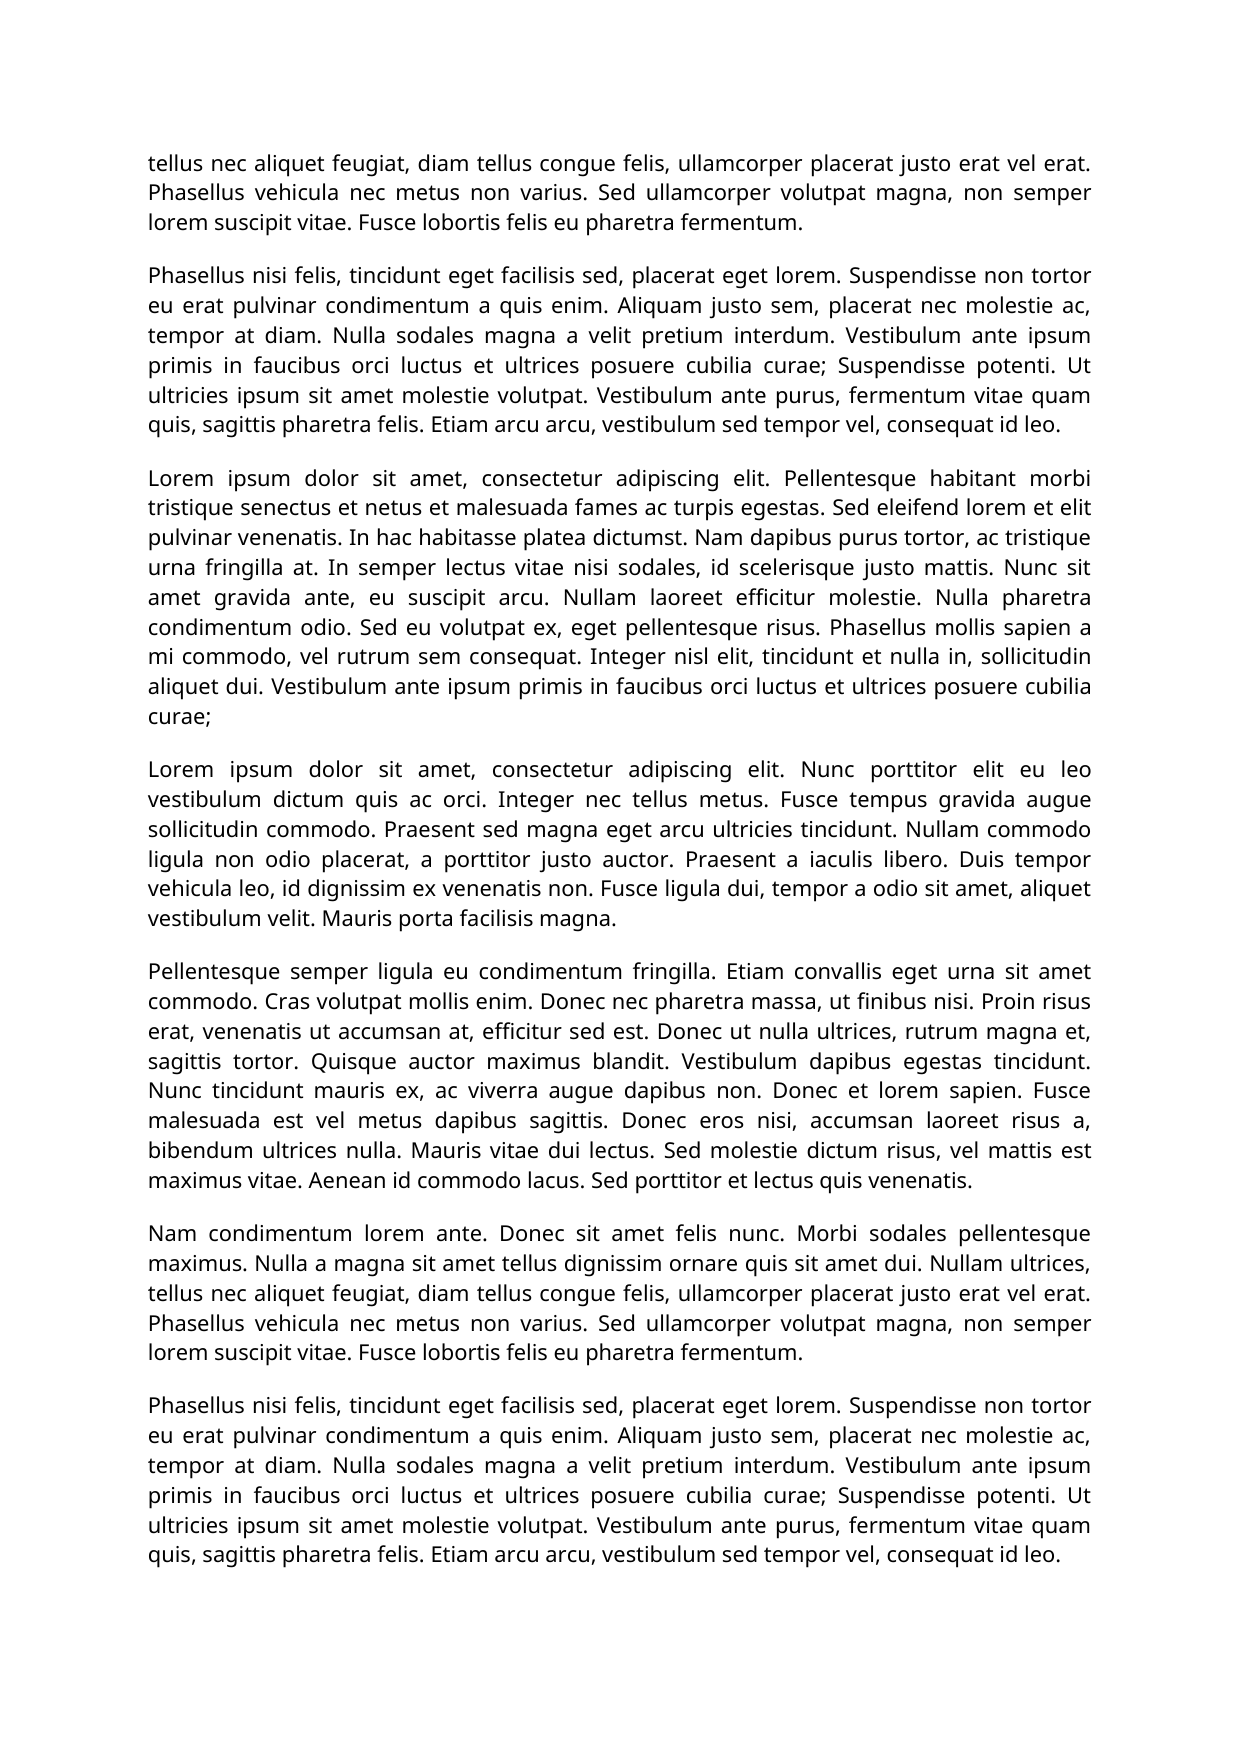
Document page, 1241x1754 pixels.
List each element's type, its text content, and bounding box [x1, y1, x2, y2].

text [148, 148, 1093, 237]
text Phasellus nisi felis, tincidunt eget facilisis sed, placerat eget lorem. Suspendisse non tortor eu erat pulvinar condimentum a quis enim. Aliquam justo sem, placerat nec molestie ac, tempor at diam. Nulla sodales magna a velit pretium interdum. Vestibulum ante ipsum primis in faucibus orci luctus et ultrices posuere cubilia curae; Suspendisse potenti. Ut ultricies ipsum sit amet molestie volutpat. Vestibulum ante purus, fermentum vitae quam quis, sagittis pharetra felis. Etiam arcu arcu, vestibulum sed tempor vel, consequat id leo. [148, 260, 1093, 439]
text Pellentesque semper ligula eu condimentum fringilla. Etiam convallis eget urna sit amet commodo. Cras volutpat mollis enim. Donec nec pharetra massa, ut finibus nisi. Proin risus erat, venenatis ut accumsan at, efficitur sed est. Donec ut nulla ultrices, rutrum magna et, sagittis tortor. Quisque auctor maximus blandit. Vestibulum dapibus egestas tincidunt. Nunc tincidunt mauris ex, ac viverra augue dapibus non. Donec et lorem sapien. Fusce malesuada est vel metus dapibus sagittis. Donec eros nisi, accumsan laoreet risus a, bibendum ultrices nulla. Mauris vitae dui lectus. Sed molestie dictum risus, vel mattis est maximus vitae. Aenean id commodo lacus. Sed porttitor et lectus quis venenatis. [148, 956, 1093, 1195]
text Phasellus nisi felis, tincidunt eget facilisis sed, placerat eget lorem. Suspendisse non tortor eu erat pulvinar condimentum a quis enim. Aliquam justo sem, placerat nec molestie ac, tempor at diam. Nulla sodales magna a velit pretium interdum. Vestibulum ante ipsum primis in faucibus orci luctus et ultrices posuere cubilia curae; Suspendisse potenti. Ut ultricies ipsum sit amet molestie volutpat. Vestibulum ante purus, fermentum vitae quam quis, sagittis pharetra felis. Etiam arcu arcu, vestibulum sed tempor vel, consequat id leo. [148, 1391, 1093, 1569]
text Lorem ipsum dolor sit amet, consectetur adipiscing elit. Nunc porttitor elit eu leo vestibulum dictum quis ac orci. Integer nec tellus metus. Fusce tempus gravida augue sollicitudin commodo. Praesent sed magna eget arcu ultricies tincidunt. Nullam commodo ligula non odio placerat, a porttitor justo auctor. Praesent a iaculis libero. Duis tempor vehicula leo, id dignissim ex venenatis non. Fusce ligula dui, tempor a odio sit amet, aliquet vestibulum velit. Mauris porta facilisis magna. [148, 754, 1093, 933]
text Lorem ipsum dolor sit amet, consectetur adipiscing elit. Pellentesque habitant morbi tristique senectus et netus et malesuada fames ac turpis egestas. Sed eleifend lorem et elit pulvinar venenatis. In hac habitasse platea dictumst. Nam dapibus purus tortor, ac tristique urna fringilla at. In semper lectus vitae nisi sodales, id scelerisque justo mattis. Nunc sit amet gravida ante, eu suscipit arcu. Nullam laoreet efficitur molestie. Nulla pharetra condimentum odio. Sed eu volutpat ex, eget pellentesque risus. Phasellus mollis sapien a mi commodo, vel rutrum sem consequat. Integer nisl elit, tincidunt et nulla in, sollicitudin aliquet dui. Vestibulum ante ipsum primis in faucibus orci luctus et ultrices posuere cubilia curae; [148, 463, 1093, 731]
